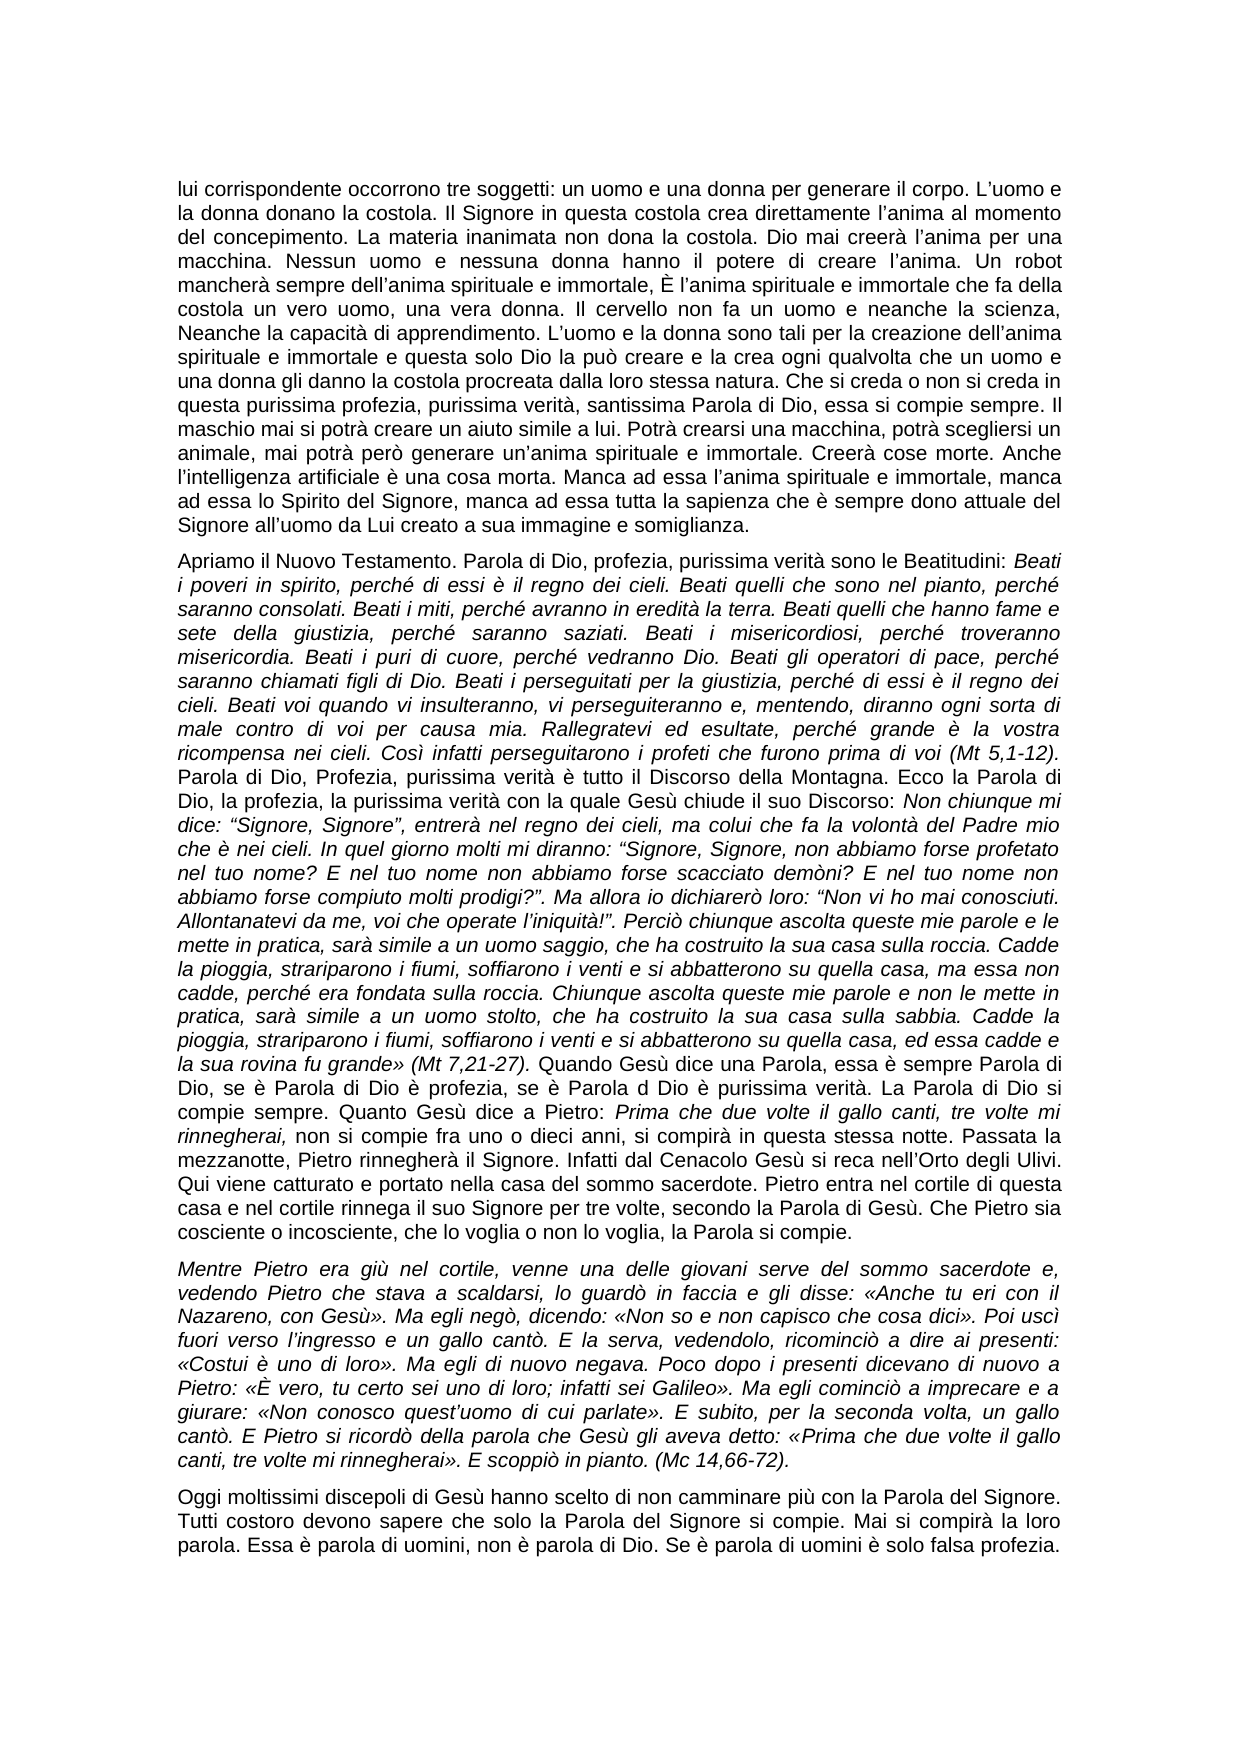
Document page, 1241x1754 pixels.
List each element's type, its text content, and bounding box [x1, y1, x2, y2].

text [177, 177, 1063, 537]
text Mentre Pietro era giù nel cortile, venne una delle giovani serve del sommo sacerdote e, vedendo Pietro che stava a scaldarsi, lo guardò in faccia e gli disse: «Anche tu eri con il Nazareno, con Gesù». Ma egli negò, dicendo: «Non so e non capisco che cosa dici». Poi uscì fuori verso l’ingresso e un gallo cantò. E la serva, vedendolo, ricominciò a dire ai presenti: «Costui è uno di loro». Ma egli di nuovo negava. Poco dopo i presenti dicevano di nuovo a Pietro: «È vero, tu certo sei uno di loro; infatti sei Galileo». Ma egli cominciò a imprecare e a giurare: «Non conosco quest’uomo di cui parlate». E subito, per la seconda volta, un gallo cantò. E Pietro si ricordò della parola che Gesù gli aveva detto: «Prima che due volte il gallo canti, tre volte mi rinnegherai». E scoppiò in pianto. (Mc 14,66-72). [177, 1256, 1063, 1472]
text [177, 1484, 1063, 1556]
text Apriamo il Nuovo Testamento. Parola di Dio, profezia, purissima verità sono le Beatitudini: Beati i poveri in spirito, perché di essi è il regno dei cieli. Beati quelli che sono nel pianto, perché saranno consolati. Beati i miti, perché avranno in eredità la terra. Beati quelli che hanno fame e sete della giustizia, perché saranno saziati. Beati i misericordiosi, perché troveranno misericordia. Beati i puri di cuore, perché vedranno Dio. Beati gli operatori di pace, perché saranno chiamati figli di Dio. Beati i perseguitati per la giustizia, perché di essi è il regno dei cieli. Beati voi quando vi insulteranno, vi perseguiteranno e, mentendo, diranno ogni sorta di male contro di voi per causa mia. Rallegratevi ed esultate, perché grande è la vostra ricompensa nei cieli. Così infatti perseguitarono i profeti che furono prima di voi (Mt 5,1-12). Parola di Dio, Profezia, purissima verità è tutto il Discorso della Montagna. Ecco la Parola di Dio, la profezia, la purissima verità con la quale Gesù chiude il suo Discorso: Non chiunque mi dice: “Signore, Signore”, entrerà nel regno dei cieli, ma colui che fa la volontà del Padre mio che è nei cieli. In quel giorno molti mi diranno: “Signore, Signore, non abbiamo forse profetato nel tuo nome? E nel tuo nome non abbiamo forse scacciato demòni? E nel tuo nome non abbiamo forse compiuto molti prodigi?”. Ma allora io dichiarerò loro: “Non vi ho mai conosciuti. Allontanatevi da me, voi che operate l’iniquità!”. Perciò chiunque ascolta queste mie parole e le mette in pratica, sarà simile a un uomo saggio, che ha costruito la sua casa sulla roccia. Cadde la pioggia, strariparono i fiumi, soffiarono i venti e si abbatterono su quella casa, ma essa non cadde, perché era fondata sulla roccia. Chiunque ascolta queste mie parole e non le mette in pratica, sarà simile a un uomo stolto, che ha costruito la sua casa sulla sabbia. Cadde la pioggia, strariparono i fiumi, soffiarono i venti e si abbatterono su quella casa, ed essa cadde e la sua rovina fu grande» (Mt 7,21-27). Quando Gesù dice una Parola, essa è sempre Parola di Dio, se è Parola di Dio è profezia, se è Parola d Dio è purissima verità. La Parola di Dio si compie sempre. Quanto Gesù dice a Pietro: Prima che due volte il gallo canti, tre volte mi rinnegherai, non si compie fra uno o dieci anni, si compirà in questa stessa notte. Passata la mezzanotte, Pietro rinnegherà il Signore. Infatti dal Cenacolo Gesù si reca nell’Orto degli Ulivi. Qui viene catturato e portato nella casa del sommo sacerdote. Pietro entra nel cortile di questa casa e nel cortile rinnega il suo Signore per tre volte, secondo la Parola di Gesù. Che Pietro sia cosciente o incosciente, che lo voglia o non lo voglia, la Parola si compie. [177, 549, 1063, 1244]
